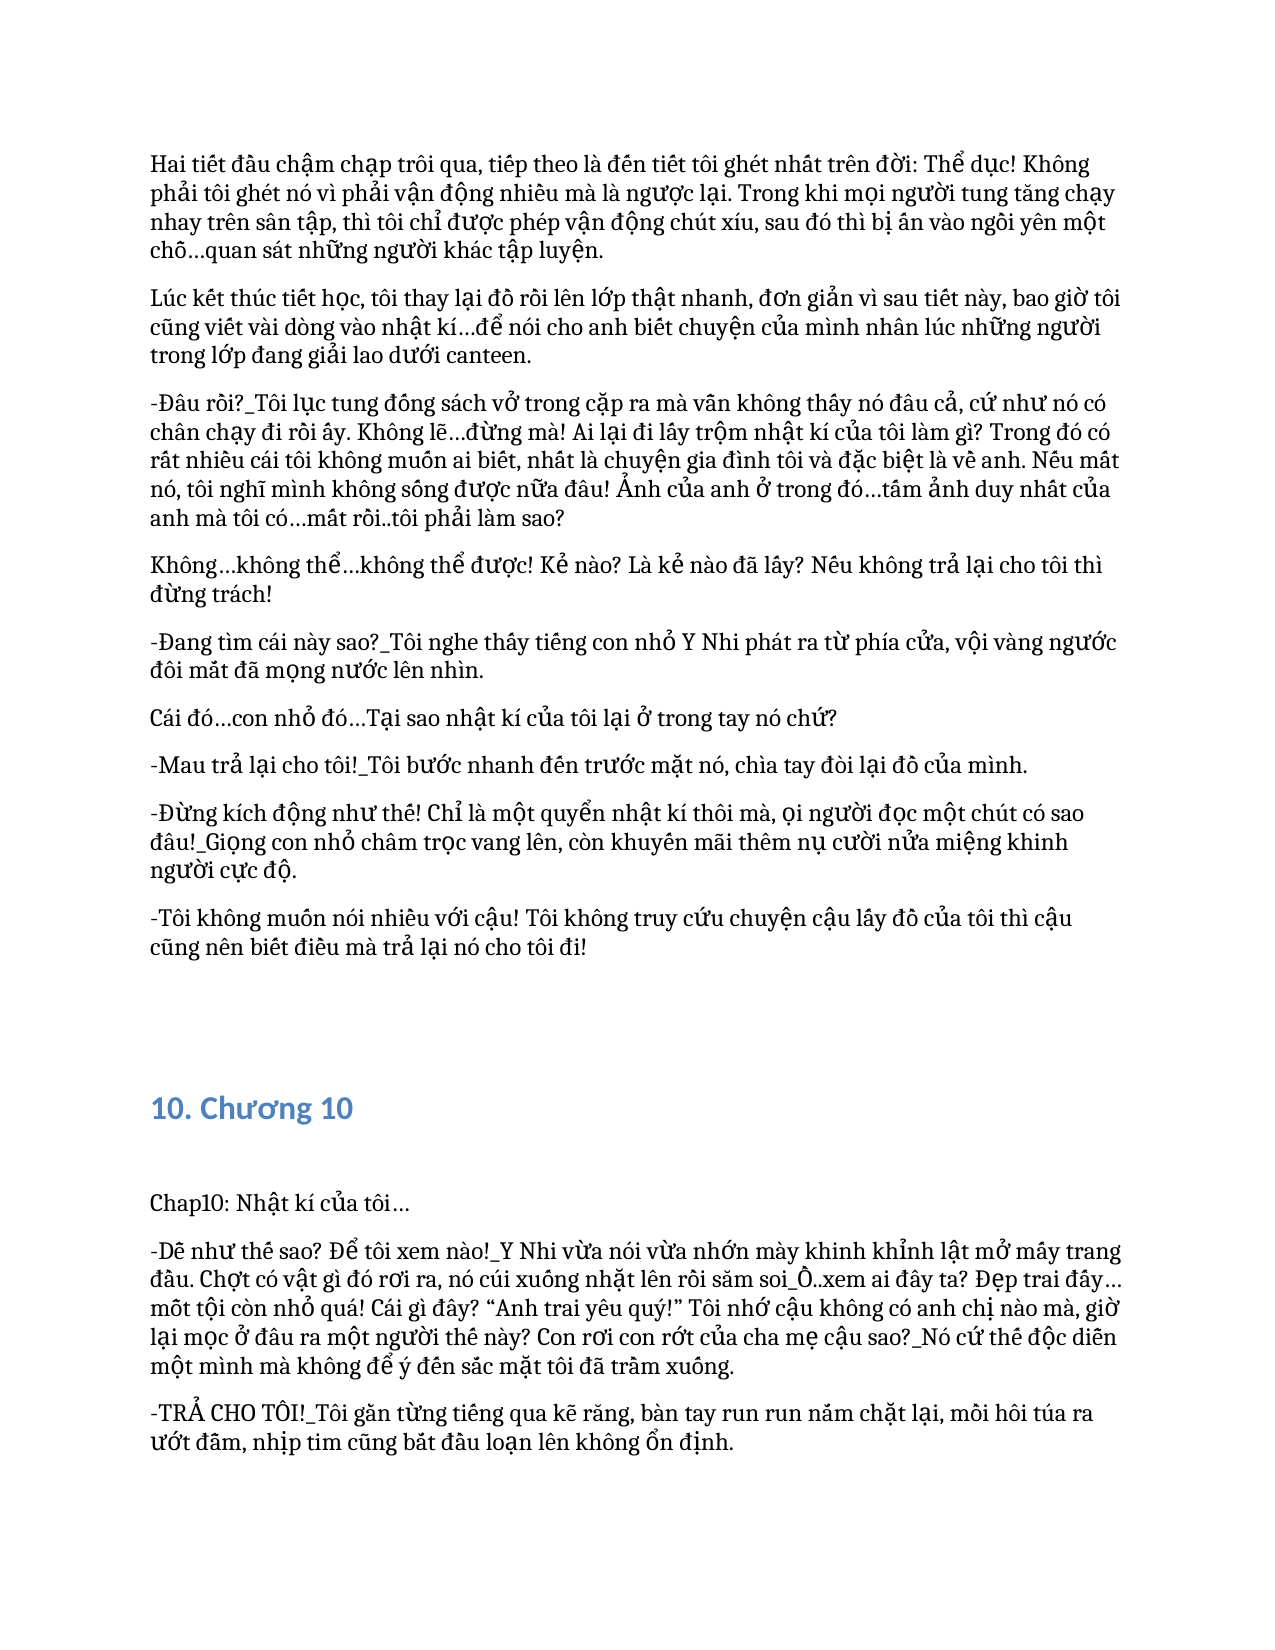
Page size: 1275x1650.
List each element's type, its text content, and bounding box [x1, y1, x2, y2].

text Lúc kết thúc tiết học, tôi thay lại đồ rồi lên lớp thật nhanh, đơn giản vì sau tiết này, bao giờ tôi cũng viết vài dòng vào nhật kí…để nói cho anh biết chuyện của mình nhân lúc những người trong lớp đang giải lao dưới canteen. [150, 284, 1125, 370]
text Chap10: Nhật kí của tôi… [150, 1132, 1125, 1218]
text -Đâu rồi?_Tôi lục tung đống sách vở trong cặp ra mà vẫn không thấy nó đâu cả, cứ như nó có chân chạy đi rồi ấy. Không lẽ…đừng mà! Ai lại đi lấy trộm nhật kí của tôi làm gì? Trong đó có rất nhiều cái tôi không muốn ai biết, nhất là chuyện gia đình tôi và đặc biệt là về anh. Nếu mất nó, tôi nghĩ mình không sống được nữa đâu! Ảnh của anh ở trong đó…tấm ảnh duy nhất của anh mà tôi có…mất rồi..tôi phải làm sao? [150, 389, 1125, 532]
text -Dễ như thế sao? Để tôi xem nào!_Y Nhi vừa nói vừa nhớn mày khinh khỉnh lật mở mấy trang đầu. Chợt có vật gì đó rơi ra, nó cúi xuống nhặt lên rồi săm soi_Ồ..xem ai đây ta? Đẹp trai đấy…mỗt tội còn nhỏ quá! Cái gì đây? “Anh trai yêu quý!” Tôi nhớ cậu không có anh chị nào mà, giờ lại mọc ở đâu ra một người thế này? Con rơi con rớt của cha mẹ cậu sao?_Nó cứ thế độc diễn một mình mà không để ý đến sắc mặt tôi đã trầm xuống. [150, 1237, 1125, 1380]
text Hai tiết đầu chậm chạp trôi qua, tiếp theo là đến tiết tôi ghét nhất trên đời: Thể dục! Không phải tôi ghét nó vì phải vận động nhiều mà là ngược lại. Trong khi mọi người tung tăng chạy nhay trên sân tập, thì tôi chỉ được phép vận động chút xíu, sau đó thì bị ấn vào ngồi yên một chỗ…quan sát những người khác tập luyện. [150, 150, 1125, 265]
text -Mau trả lại cho tôi!_Tôi bước nhanh đến trước mặt nó, chìa tay đòi lại đồ của mình. [150, 751, 1125, 780]
text -Đang tìm cái này sao?_Tôi nghe thấy tiếng con nhỏ Y Nhi phát ra từ phía cửa, vội vàng ngước đôi mắt đã mọng nước lên nhìn. [150, 627, 1125, 685]
text Cái đó…con nhỏ đó…Tại sao nhật kí của tôi lại ở trong tay nó chứ? [150, 704, 1125, 732]
text -TRẢ CHO TÔI!_Tôi gằn từng tiếng qua kẽ răng, bàn tay run run nắm chặt lại, mồi hôi túa ra ướt đẫm, nhịp tim cũng bắt đầu loạn lên không ổn định. [150, 1399, 1125, 1457]
subtitle 10. Chương 10 [150, 1087, 1125, 1128]
text Không…không thể…không thể được! Kẻ nào? Là kẻ nào đã lấy? Nếu không trả lại cho tôi thì đừng trách! [150, 551, 1125, 609]
text -Tôi không muốn nói nhiều với cậu! Tôi không truy cứu chuyện cậu lấy đồ của tôi thì cậu cũng nên biết điều mà trả lại nó cho tôi đi! [150, 904, 1125, 961]
text -Đừng kích động như thế! Chỉ là một quyển nhật kí thôi mà, ọi người đọc một chút có sao đâu!_Giọng con nhỏ châm trọc vang lên, còn khuyến mãi thêm nụ cười nửa miệng khinh người cực độ. [150, 799, 1125, 885]
